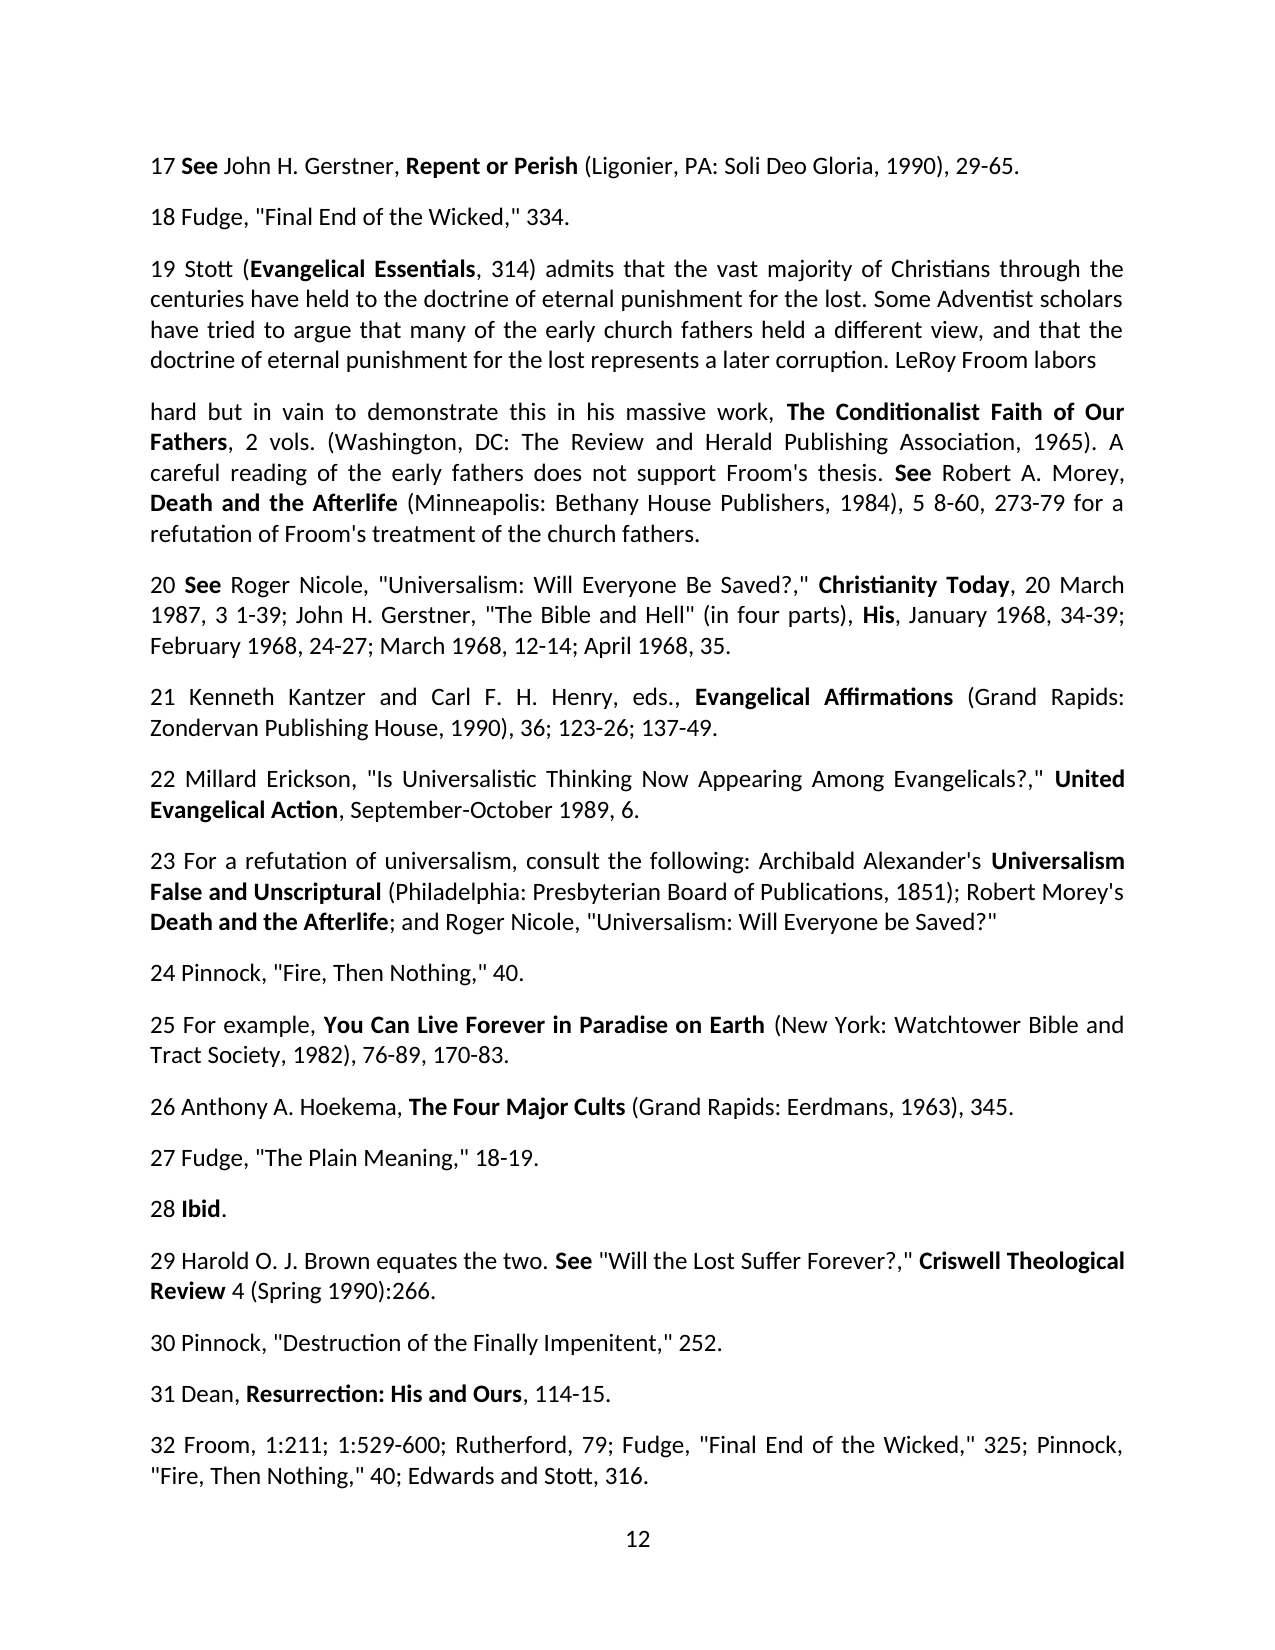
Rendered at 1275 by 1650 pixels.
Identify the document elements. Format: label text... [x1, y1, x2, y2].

text 20 See Roger Nicole, "Universalism: Will Everyone Be Saved?," Christianity Today, 20 March 1987, 3 1-39; John H. Gerstner, "The Bible and Hell" (in four parts), His, January 1968, 34-39; February 1968, 24-27; March 1968, 12-14; April 1968, 35. [150, 569, 1125, 661]
text 22 Millard Erickson, "Is Universalistic Thinking Now Appearing Among Evangelicals?," United Evangelical Action, September-October 1989, 6. [150, 763, 1125, 824]
text 32 Froom, 1:211; 1:529-600; Rutherford, 79; Fudge, "Final End of the Wicked," 325; Pinnock, "Fire, Then Nothing," 40; Edwards and Stott, 316. [150, 1429, 1125, 1491]
text 31 Dean, Resurrection: His and Ours, 114-15. [150, 1378, 1125, 1409]
text 23 For a refutation of universalism, consult the following: Archibald Alexander's Universalism False and Unscriptural (Philadelphia: Presbyterian Board of Publications, 1851); Robert Morey's Death and the Afterlife; and Roger Nicole, "Universalism: Will Everyone be Saved?" [150, 845, 1125, 937]
text 19 Stott (Evangelical Essentials, 314) admits that the vast majority of Christians through the centuries have held to the doctrine of eternal punishment for the lost. Some Adventist scholars have tried to argue that many of the early church fathers held a different view, and that the doctrine of eternal punishment for the lost represents a later corruption. LeRoy Froom labors [150, 253, 1125, 375]
text 27 Fudge, "The Plain Meaning," 18-19. [150, 1142, 1125, 1173]
text 28 Ibid. [150, 1193, 1125, 1224]
text 21 Kenneth Kantzer and Carl F. H. Henry, eds., Evangelical Affirmations (Grand Rapids: Zondervan Publishing House, 1990), 36; 123-26; 137-49. [150, 681, 1125, 742]
text 26 Anthony A. Hoekema, The Four Major Cults (Grand Rapids: Eerdmans, 1963), 345. [150, 1091, 1125, 1121]
text 30 Pinnock, "Destruction of the Finally Impenitent," 252. [150, 1327, 1125, 1357]
text 25 For example, You Can Live Forever in Paradise on Earth (New York: Watchtower Bible and Tract Society, 1982), 76-89, 170-83. [150, 1009, 1125, 1070]
text 18 Fudge, "Final End of the Wicked," 334. [150, 201, 1125, 232]
text 29 Harold O. J. Brown equates the two. See "Will the Lost Suffer Forever?," Criswell Theological Review 4 (Spring 1990):266. [150, 1245, 1125, 1306]
text 17 See John H. Gerstner, Repent or Perish (Ligonier, PA: Soli Deo Gloria, 1990), 29-65. [150, 150, 1125, 181]
text 24 Pinnock, "Fire, Then Nothing," 40. [150, 958, 1125, 988]
text hard but in vain to demonstrate this in his massive work, The Conditionalist Faith of Our Fathers, 2 vols. (Washington, DC: The Review and Herald Publishing Association, 1965). A careful reading of the early fathers does not support Froom's thesis. See Robert A. Morey, Death and the Afterlife (Minneapolis: Bethany House Publishers, 1984), 5 8-60, 273-79 for a refutation of Froom's treatment of the church fathers. [150, 396, 1125, 548]
